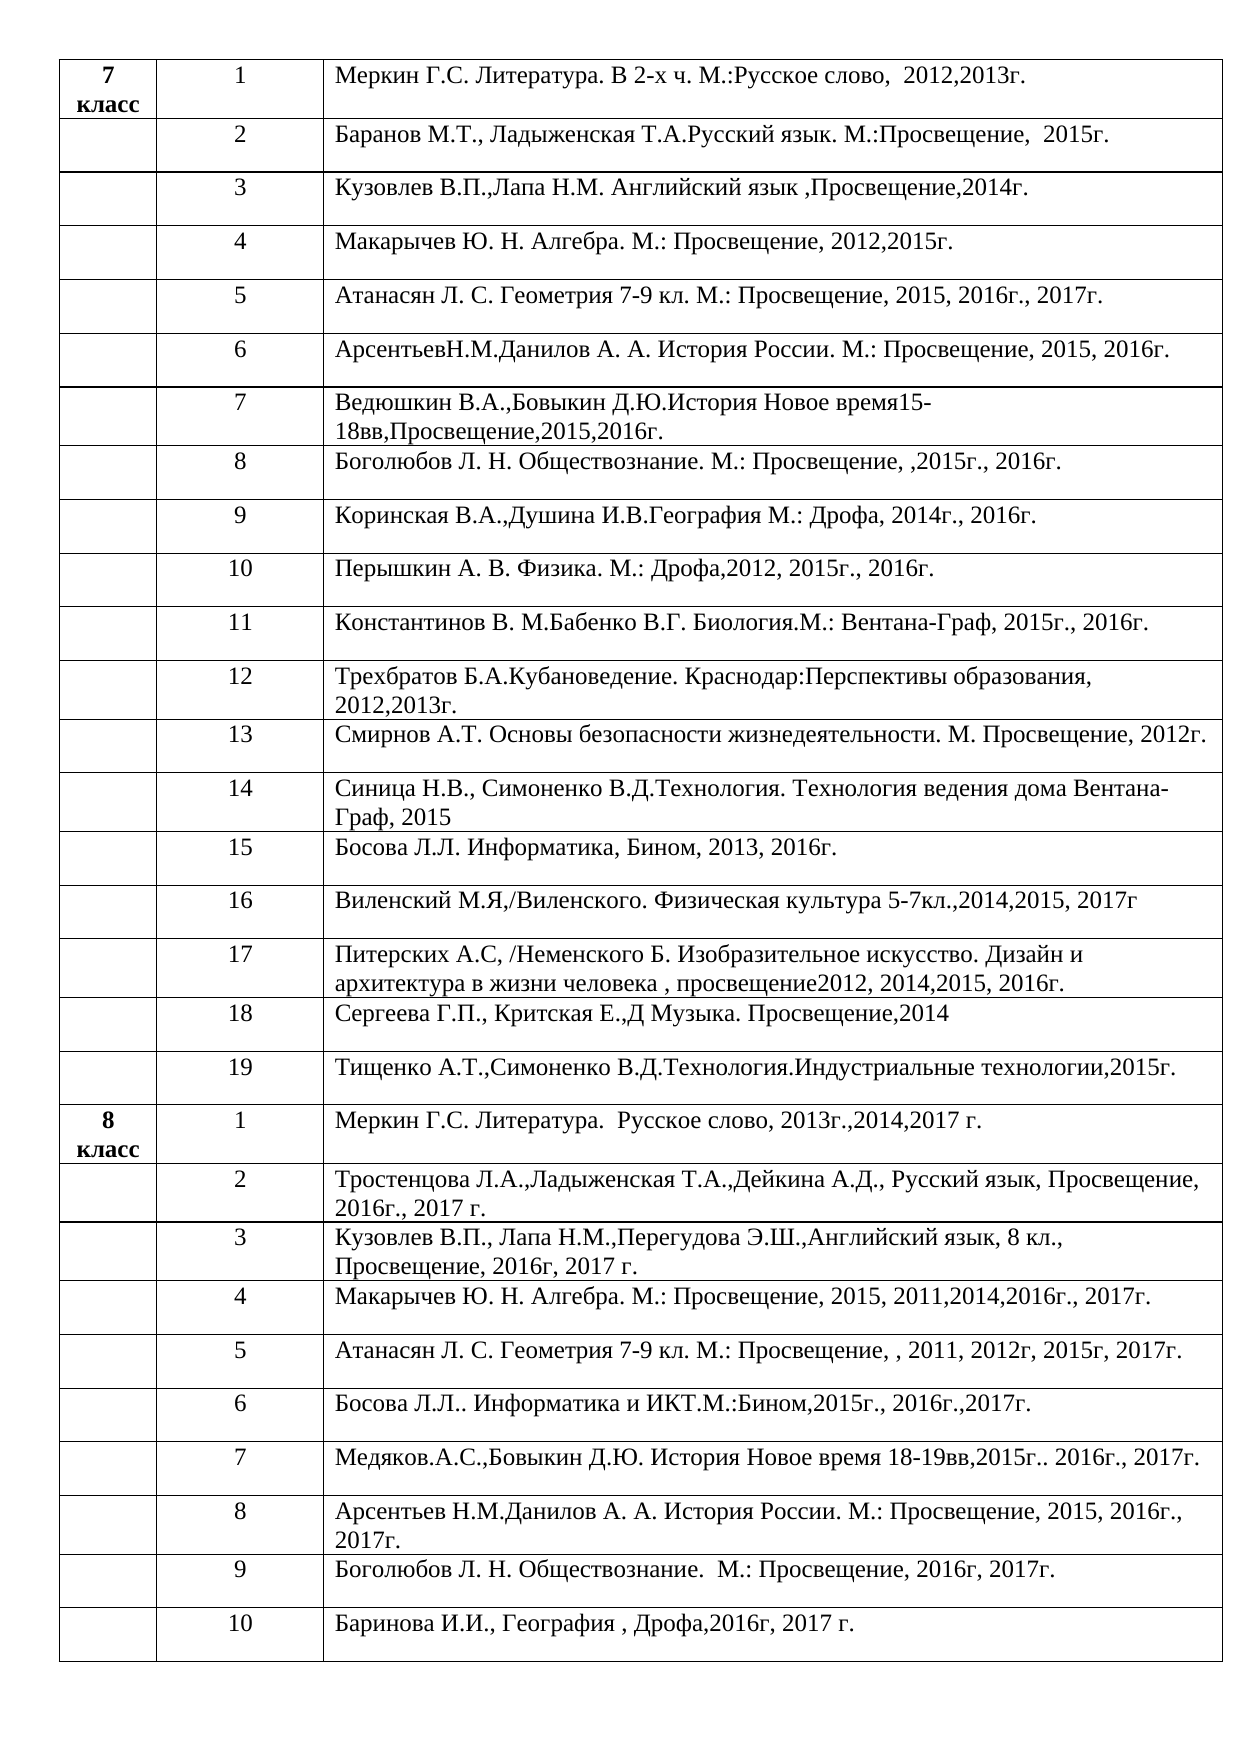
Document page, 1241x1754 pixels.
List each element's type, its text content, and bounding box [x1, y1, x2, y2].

table_cell Баринова И.И., География , Дрофа,2016г, 2017 г. [324, 1608, 1222, 1661]
table_cell [60, 280, 156, 333]
table_cell 6 [157, 334, 323, 386]
table_cell [60, 119, 156, 171]
table_cell Трехбратов Б.А.Кубановедение. Краснодар:Перспективы образования, 2012,2013г. [324, 661, 1222, 718]
table_cell [60, 720, 156, 772]
table_cell 9 [157, 1555, 323, 1607]
table_cell [60, 1052, 156, 1104]
table_cell Ведюшкин В.А.,Бовыкин Д.Ю.История Новое время15-18вв,Просвещение,2015,2016г. [324, 388, 1222, 445]
table_cell [60, 886, 156, 938]
table_cell АрсентьевН.М.Данилов А. А. История России. М.: Просвещение, 2015, 2016г. [324, 334, 1222, 386]
table_cell 11 [157, 607, 323, 660]
table_cell Макарычев Ю. Н. Алгебра. М.: Просвещение, 2012,2015г. [324, 226, 1222, 279]
table_cell [60, 1281, 156, 1334]
table_cell [60, 998, 156, 1051]
table_cell 4 [157, 1281, 323, 1334]
table_cell Баранов М.Т., Ладыженская Т.А.Русский язык. М.:Просвещение, 2015г. [324, 119, 1222, 171]
table_cell Атанасян Л. С. Геометрия 7-9 кл. М.: Просвещение, , 2011, 2012г, 2015г, 2017г. [324, 1335, 1222, 1387]
table_cell 12 [157, 661, 323, 718]
table_cell 14 [157, 773, 323, 831]
table_cell [60, 939, 156, 997]
table_cell [60, 661, 156, 718]
table_cell 8 класс [60, 1105, 156, 1163]
table_cell 15 [157, 832, 323, 884]
table_cell 5 [157, 1335, 323, 1387]
table_cell Константинов В. М.Бабенко В.Г. Биология.М.: Вентана-Граф, 2015г., 2016г. [324, 607, 1222, 660]
table_cell 5 [157, 280, 323, 333]
table_cell 7 [157, 388, 323, 445]
table_cell 1 [157, 60, 323, 118]
table_cell 6 [157, 1389, 323, 1441]
table_cell 2 [157, 119, 323, 171]
table_cell Арсентьев Н.М.Данилов А. А. История России. М.: Просвещение, 2015, 2016г., 2017г. [324, 1496, 1222, 1553]
table_cell [60, 1496, 156, 1553]
table_cell Виленский М.Я,/Виленского. Физическая культура 5-7кл.,2014,2015, 2017г [324, 886, 1222, 938]
table_cell Питерских А.С, /Неменского Б. Изобразительное искусство. Дизайн и архитектура в жизни человека , просвещение2012, 2014,2015, 2016г. [324, 939, 1222, 997]
table_cell Тростенцова Л.А.,Ладыженская Т.А.,Дейкина А.Д., Русский язык, Просвещение, 2016г., 2017 г. [324, 1164, 1222, 1221]
table_cell Меркин Г.С. Литература. Русское слово, 2013г.,2014,2017 г. [324, 1105, 1222, 1163]
table_cell [60, 500, 156, 552]
table_cell Босова Л.Л.. Информатика и ИКТ.М.:Бином,2015г., 2016г.,2017г. [324, 1389, 1222, 1441]
table_cell 10 [157, 1608, 323, 1661]
table_cell Перышкин А. В. Физика. М.: Дрофа,2012, 2015г., 2016г. [324, 554, 1222, 606]
table_cell [60, 1335, 156, 1387]
table_cell 19 [157, 1052, 323, 1104]
table_cell 1 [157, 1105, 323, 1163]
table_cell [60, 1223, 156, 1280]
table_cell [60, 1389, 156, 1441]
table_cell 13 [157, 720, 323, 772]
table_cell [60, 388, 156, 445]
table_cell 2 [157, 1164, 323, 1221]
table_cell 7 класс [60, 60, 156, 118]
table_cell [60, 173, 156, 225]
table_cell 8 [157, 446, 323, 499]
table_cell 3 [157, 1223, 323, 1280]
table_cell Кузовлев В.П., Лапа Н.М.,Перегудова Э.Ш.,Английский язык, 8 кл., Просвещение, 2016г, 2017 г. [324, 1223, 1222, 1280]
table_cell [60, 334, 156, 386]
table_cell [60, 607, 156, 660]
table_cell Боголюбов Л. Н. Обществознание. М.: Просвещение, 2016г, 2017г. [324, 1555, 1222, 1607]
table_cell Боголюбов Л. Н. Обществознание. М.: Просвещение, ,2015г., 2016г. [324, 446, 1222, 499]
table_cell [60, 832, 156, 884]
table_cell 8 [157, 1496, 323, 1553]
table_cell [60, 1608, 156, 1661]
table_cell Меркин Г.С. Литература. В 2-х ч. М.:Русское слово, 2012,2013г. [324, 60, 1222, 118]
table_cell Сергеева Г.П., Критская Е.,Д Музыка. Просвещение,2014 [324, 998, 1222, 1051]
table_cell Смирнов А.Т. Основы безопасности жизнедеятельности. М. Просвещение, 2012г. [324, 720, 1222, 772]
table_cell 9 [157, 500, 323, 552]
table_cell [60, 1442, 156, 1495]
table_cell 16 [157, 886, 323, 938]
table_cell 17 [157, 939, 323, 997]
table_cell Коринская В.А.,Душина И.В.География М.: Дрофа, 2014г., 2016г. [324, 500, 1222, 552]
table_cell Босова Л.Л. Информатика, Бином, 2013, 2016г. [324, 832, 1222, 884]
table_cell [60, 773, 156, 831]
table_cell Макарычев Ю. Н. Алгебра. М.: Просвещение, 2015, 2011,2014,2016г., 2017г. [324, 1281, 1222, 1334]
table_cell 10 [157, 554, 323, 606]
table_cell [60, 446, 156, 499]
table_cell 3 [157, 173, 323, 225]
table_cell Кузовлев В.П.,Лапа Н.М. Английский язык ,Просвещение,2014г. [324, 173, 1222, 225]
table_cell [60, 1164, 156, 1221]
table_cell Медяков.А.С.,Бовыкин Д.Ю. История Новое время 18-19вв,2015г.. 2016г., 2017г. [324, 1442, 1222, 1495]
table_cell [60, 1555, 156, 1607]
table_cell Атанасян Л. С. Геометрия 7-9 кл. М.: Просвещение, 2015, 2016г., 2017г. [324, 280, 1222, 333]
table_cell Тищенко А.Т.,Симоненко В.Д.Технология.Индустриальные технологии,2015г. [324, 1052, 1222, 1104]
table_cell 18 [157, 998, 323, 1051]
table_cell [60, 226, 156, 279]
table_cell Синица Н.В., Симоненко В.Д.Технология. Технология ведения дома Вентана-Граф, 2015 [324, 773, 1222, 831]
table_cell 4 [157, 226, 323, 279]
table_cell 7 [157, 1442, 323, 1495]
table_cell [60, 554, 156, 606]
